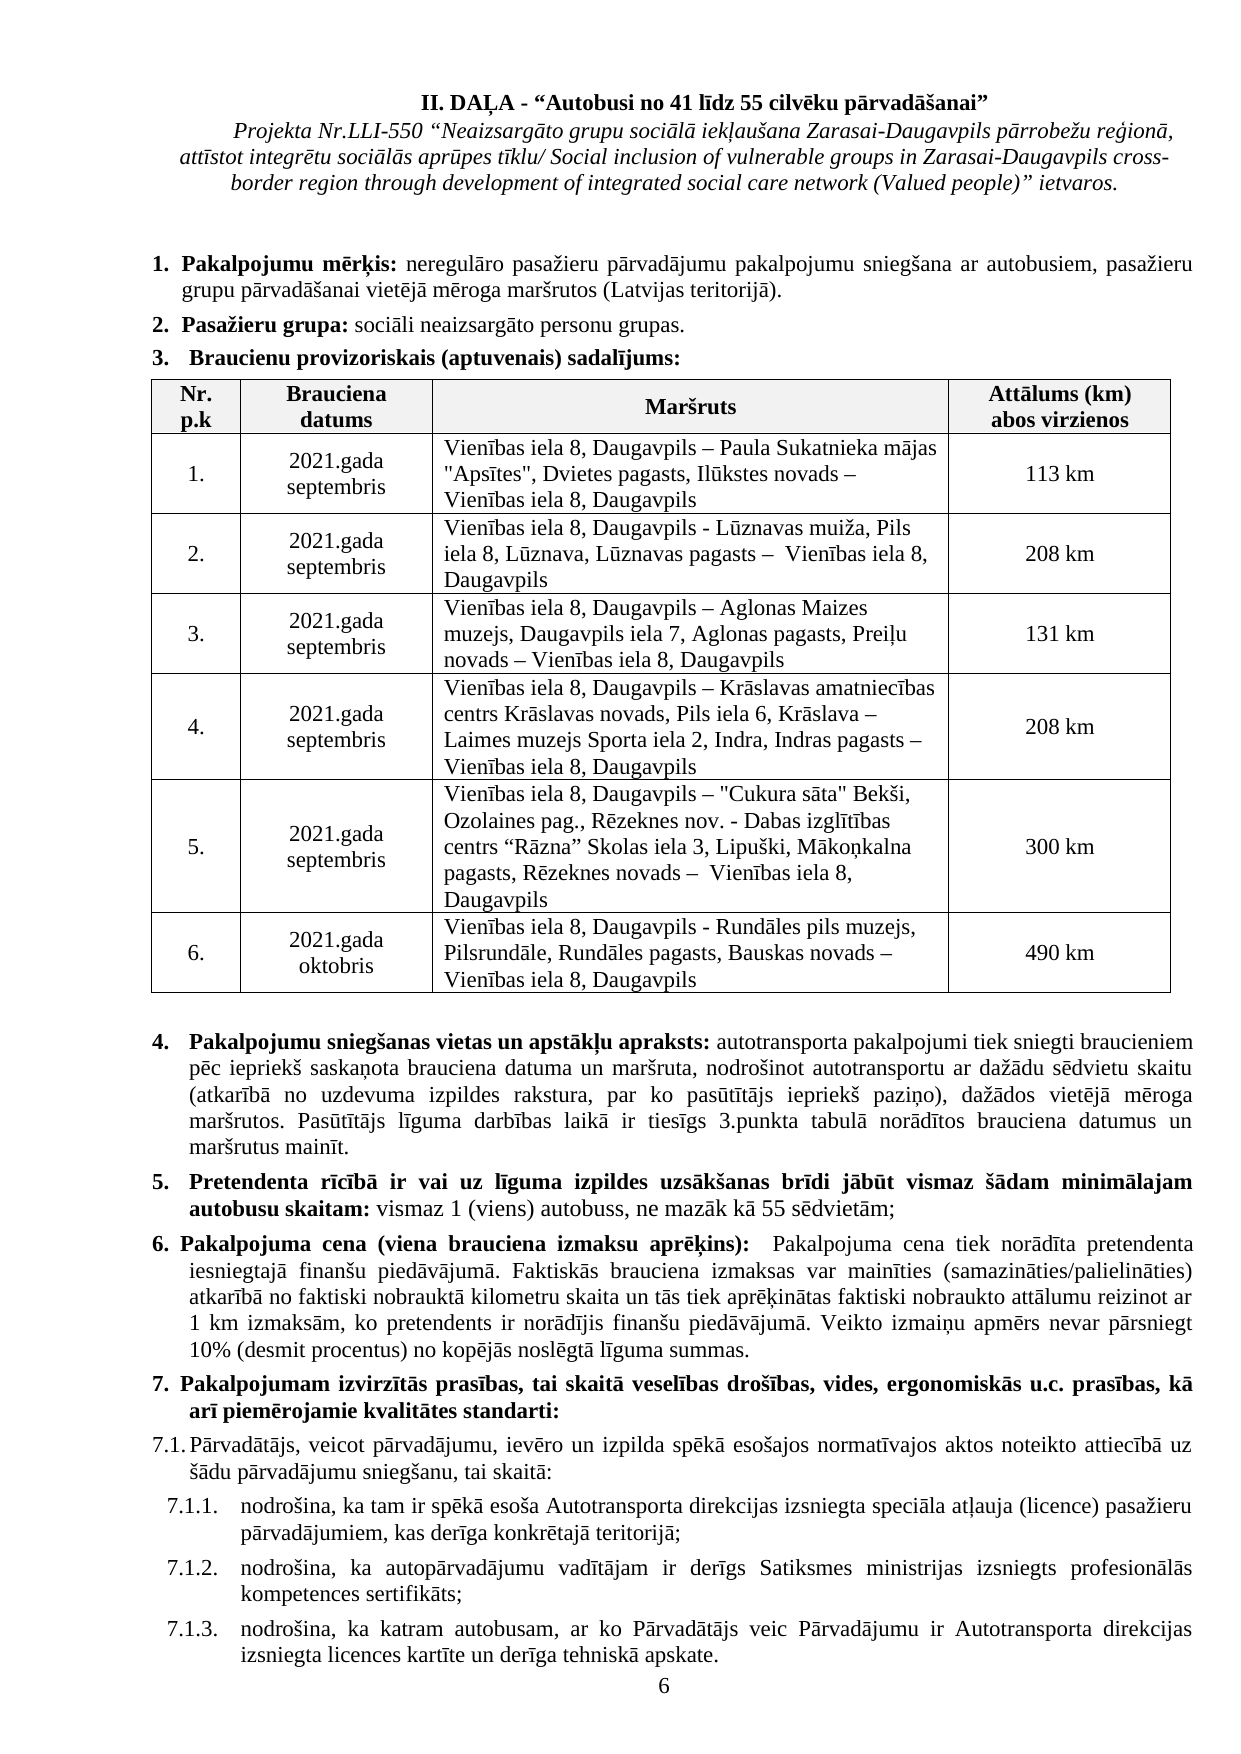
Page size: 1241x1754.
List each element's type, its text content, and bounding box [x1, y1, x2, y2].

table_cell 208 km [949, 674, 1170, 779]
table_cell 2021.gada septembris [241, 780, 432, 912]
list nodrošina, ka katram autobusam, ar ko Pārvadātājs veic Pārvadājumu ir Autotransporta direkcijas izsniegta licences kartīte un derīga tehniskā apskate. [167, 1614, 1194, 1667]
table_header Nr. p.k [152, 380, 240, 432]
table_cell Vienības iela 8, Daugavpils – Paula Sukatnieka mājas "Apsītes", Dvietes pagasts, Ilūkstes novads – Vienības iela 8, Daugavpils [433, 434, 948, 513]
list Pārvadātājs, veicot pārvadājumu, ievēro un izpilda spēkā esošajos normatīvajos aktos noteikto attiecībā uz šādu pārvadājumu sniegšanu, tai skaitā: [152, 1431, 1194, 1484]
table_header Attālums (km) abos virzienos [949, 380, 1170, 432]
list Pakalpojumu mērķis: neregulāro pasažieru pārvadājumu pakalpojumu sniegšana ar autobusiem, pasažieru grupu pārvadāšanai vietējā mēroga maršrutos (Latvijas teritorijā). [152, 250, 1194, 303]
table_cell Vienības iela 8, Daugavpils - Lūznavas muiža, Pils iela 8, Lūznava, Lūznavas pagasts – Vienības iela 8, Daugavpils [433, 514, 948, 593]
table_cell Vienības iela 8, Daugavpils – Aglonas Maizes muzejs, Daugavpils iela 7, Aglonas pagasts, Preiļu novads – Vienības iela 8, Daugavpils [433, 594, 948, 673]
subtitle Projekta Nr.LLI-550 “Neaizsargāto grupu sociālā iekļaušana Zarasai-Daugavpils pārrobežu reģionā, attīstot integrētu sociālās aprūpes tīklu/ Social inclusion of vulnerable groups in Zarasai-Daugavpils cross-border region through development of integrated social care network (Valued people)” ietvaros. [167, 117, 1185, 196]
list Pakalpojumu sniegšanas vietas un apstākļu apraksts: autotransporta pakalpojumi tiek sniegti braucieniem pēc iepriekš saskaņota brauciena datuma un maršruta, nodrošinot autotransportu ar dažādu sēdvietu skaitu (atkarībā no uzdevuma izpildes rakstura, par ko pasūtītājs iepriekš paziņo), dažādos vietējā mēroga maršrutos. Pasūtītājs līguma darbības laikā ir tiesīgs 3.punkta tabulā norādītos brauciena datumus un maršrutus mainīt. [152, 1028, 1194, 1160]
table_cell 2021.gada septembris [241, 594, 432, 673]
list Pasažieru grupa: sociāli neaizsargāto personu grupas. [152, 311, 1155, 337]
subtitle II. DAĻA - “Autobusi no 41 līdz 55 cilvēku pārvadāšanai” [167, 89, 1185, 116]
table_cell Vienības iela 8, Daugavpils - Rundāles pils muzejs, Pilsrundāle, Rundāles pagasts, Bauskas novads – Vienības iela 8, Daugavpils [433, 913, 948, 992]
table_cell 490 km [949, 913, 1170, 992]
table_cell 2021.gada oktobris [241, 913, 432, 992]
table_cell Vienības iela 8, Daugavpils – Krāslavas amatniecības centrs Krāslavas novads, Pils iela 6, Krāslava – Laimes muzejs Sporta iela 2, Indra, Indras pagasts – Vienības iela 8, Daugavpils [433, 674, 948, 779]
table_cell 208 km [949, 514, 1170, 593]
table_cell 2021.gada septembris [241, 514, 432, 593]
table_cell 131 km [949, 594, 1170, 673]
list nodrošina, ka tam ir spēkā esoša Autotransporta direkcijas izsniegta speciāla atļauja (licence) pasažieru pārvadājumiem, kas derīga konkrētajā teritorijā; [167, 1492, 1194, 1545]
table_cell 2021.gada septembris [241, 674, 432, 779]
table_cell 1. [152, 434, 240, 513]
table_cell 6. [152, 913, 240, 992]
table_cell 113 km [949, 434, 1170, 513]
list Braucienu provizoriskais (aptuvenais) sadalījums: [152, 344, 1194, 370]
table_header Brauciena datums [241, 380, 432, 432]
table_cell 5. [152, 780, 240, 912]
table_cell Vienības iela 8, Daugavpils – "Cukura sāta" Bekši, Ozolaines pag., Rēzeknes nov. - Dabas izglītības centrs “Rāzna” Skolas iela 3, Lipuški, Mākoņkalna pagasts, Rēzeknes novads – Vienības iela 8, Daugavpils [433, 780, 948, 912]
table_cell 3. [152, 594, 240, 673]
list nodrošina, ka autopārvadājumu vadītājam ir derīgs Satiksmes ministrijas izsniegts profesionālās kompetences sertifikāts; [167, 1553, 1194, 1606]
table_header Maršruts [433, 380, 948, 432]
list Pretendenta rīcībā ir vai uz līguma izpildes uzsākšanas brīdi jābūt vismaz šādam minimālajam autobusu skaitam: vismaz 1 (viens) autobuss, ne mazāk kā 55 sēdvietām; [152, 1168, 1194, 1222]
list Pakalpojuma cena (viena brauciena izmaksu aprēķins): Pakalpojuma cena tiek norādīta pretendenta iesniegtajā finanšu piedāvājumā. Faktiskās brauciena izmaksas var mainīties (samazināties/palielināties) atkarībā no faktiski nobrauktā kilometru skaita un tās tiek aprēķinātas faktiski nobraukto attālumu reizinot ar 1 km izmaksām, ko pretendents ir norādījis finanšu piedāvājumā. Veikto izmaiņu apmērs nevar pārsniegt 10% (desmit procentus) no kopējās noslēgtā līguma summas. [152, 1230, 1194, 1362]
table_cell 2. [152, 514, 240, 593]
table_cell 2021.gada septembris [241, 434, 432, 513]
table_cell 4. [152, 674, 240, 779]
table_cell 300 km [949, 780, 1170, 912]
list Pakalpojumam izvirzītās prasības, tai skaitā veselības drošības, vides, ergonomiskās u.c. prasības, kā arī piemērojamie kvalitātes standarti: [152, 1370, 1194, 1423]
